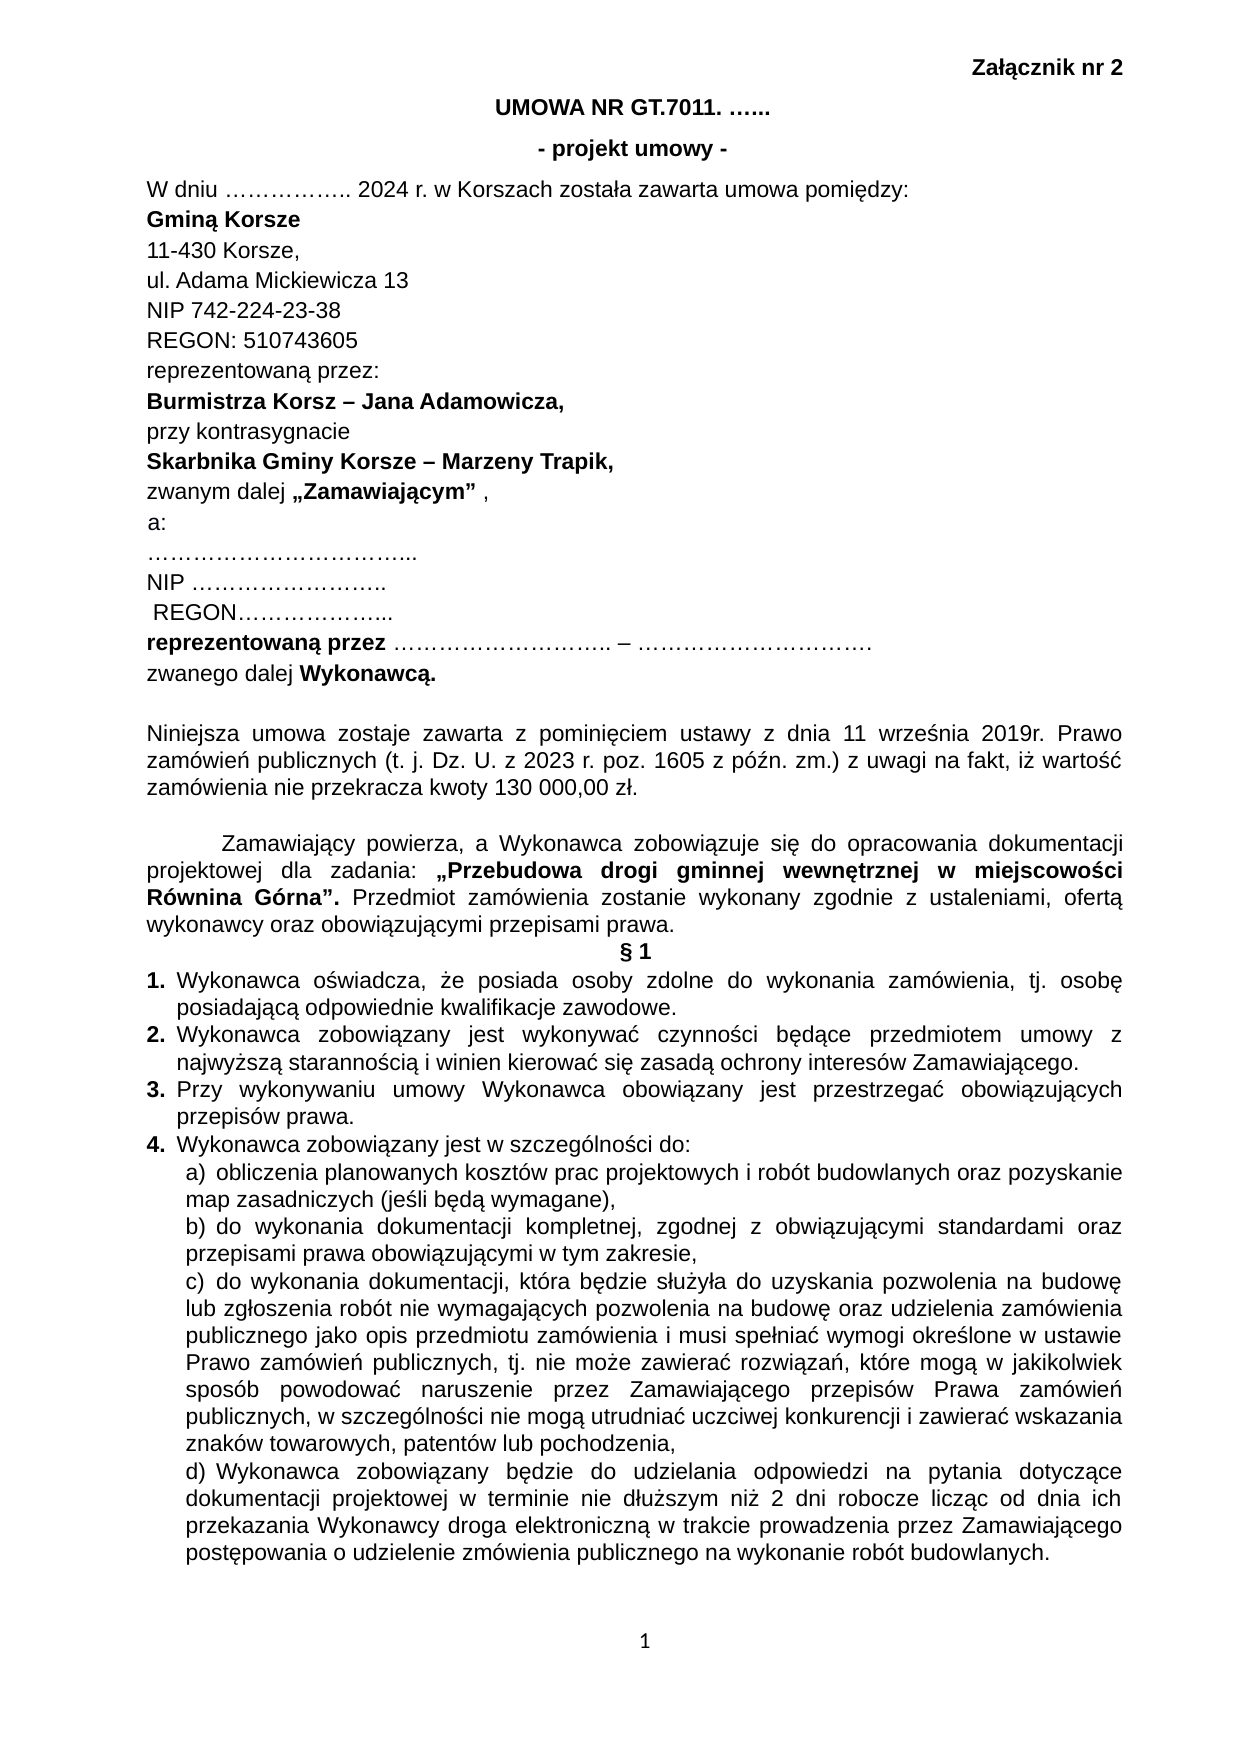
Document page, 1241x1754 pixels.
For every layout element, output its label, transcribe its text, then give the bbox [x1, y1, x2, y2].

text Skarbnika Gminy Korsze – Marzeny Trapik, [146, 448, 1146, 474]
text REGON………………... [146, 599, 1123, 625]
list Przy wykonywaniu umowy Wykonawca obowiązany jest przestrzegać obowiązujących przepisów prawa. [146, 1076, 1123, 1129]
text W dniu …………….. 2024 r. w Korszach została zawarta umowa pomiędzy: [146, 176, 1123, 202]
text UMOWA NR GT.7011. …... [142, 94, 1123, 121]
subtitle § 1 [153, 938, 1118, 965]
text NIP …………………….. [146, 569, 1123, 595]
text Załącznik nr 2 [142, 54, 1123, 80]
text Gminą Korsze [146, 206, 561, 233]
text REGON: 510743605 [146, 327, 561, 353]
list obliczenia planowanych kosztów prac projektowych i robót budowlanych oraz pozyskanie map zasadniczych (jeśli będą wymagane), [185, 1158, 1123, 1212]
text 11-430 Korsze, [146, 237, 561, 263]
text Burmistrza Korsz – Jana Adamowicza, [146, 388, 596, 414]
text zwanego dalej Wykonawcą. [146, 659, 1124, 686]
list do wykonania dokumentacji, która będzie służyła do uzyskania pozwolenia na budowę lub zgłoszenia robót nie wymagających pozwolenia na budowę oraz udzielenia zamówienia publicznego jako opis przedmiotu zamówienia i musi spełniać wymogi określone w ustawie Prawo zamówień publicznych, tj. nie może zawierać rozwiązań, które mogą w jakikolwiek sposób powodować naruszenie przez Zamawiającego przepisów Prawa zamówień publicznych, w szczególności nie mogą utrudniać uczciwej konkurencji i zawierać wskazania znaków towarowych, patentów lub pochodzenia, [185, 1268, 1123, 1457]
list Wykonawca zobowiązany będzie do udzielania odpowiedzi na pytania dotyczące dokumentacji projektowej w terminie nie dłuższym niż 2 dni robocze licząc od dnia ich przekazania Wykonawcy droga elektroniczną w trakcie prowadzenia przez Zamawiającego postępowania o udzielenie zmówienia publicznego na wykonanie robót budowlanych. [185, 1458, 1123, 1566]
text Zamawiający powierza, a Wykonawca zobowiązuje się do opracowania dokumentacji projektowej dla zadania: „Przebudowa drogi gminnej wewnętrznej w miejscowości Równina Górna”. Przedmiot zamówienia zostanie wykonany zgodnie z ustaleniami, ofertą wykonawcy oraz obowiązującymi przepisami prawa. [146, 830, 1124, 938]
list Wykonawca zobowiązany jest w szczególności do: [146, 1131, 1123, 1157]
text zwanym dalej „Zamawiającym” , a: [146, 478, 596, 535]
text przy kontrasygnacie [146, 418, 1123, 444]
list Wykonawca zobowiązany jest wykonywać czynności będące przedmiotem umowy z najwyższą starannością i winien kierować się zasadą ochrony interesów Zamawiającego. [146, 1021, 1123, 1075]
text Niniejsza umowa zostaje zawarta z pominięciem ustawy z dnia 11 września 2019r. Prawo zamówień publicznych (t. j. Dz. U. z 2023 r. poz. 1605 z późn. zm.) z uwagi na fakt, iż wartość zamówienia nie przekracza kwoty 130 000,00 zł. [146, 720, 1123, 800]
text ……………………………... [146, 539, 1124, 565]
list do wykonania dokumentacji kompletnej, zgodnej z obwiązującymi standardami oraz przepisami prawa obowiązującymi w tym zakresie, [185, 1213, 1123, 1267]
text NIP 742-224-23-38 [146, 297, 561, 323]
text ul. Adama Mickiewicza 13 [146, 267, 561, 293]
text - projekt umowy - [142, 135, 1123, 162]
text reprezentowaną przez: [146, 357, 561, 384]
list Wykonawca oświadcza, że posiada osoby zdolne do wykonania zamówienia, tj. osobę posiadającą odpowiednie kwalifikacje zawodowe. [146, 967, 1123, 1020]
text reprezentowaną przez ……………………….. – …………………………. [146, 629, 1124, 656]
